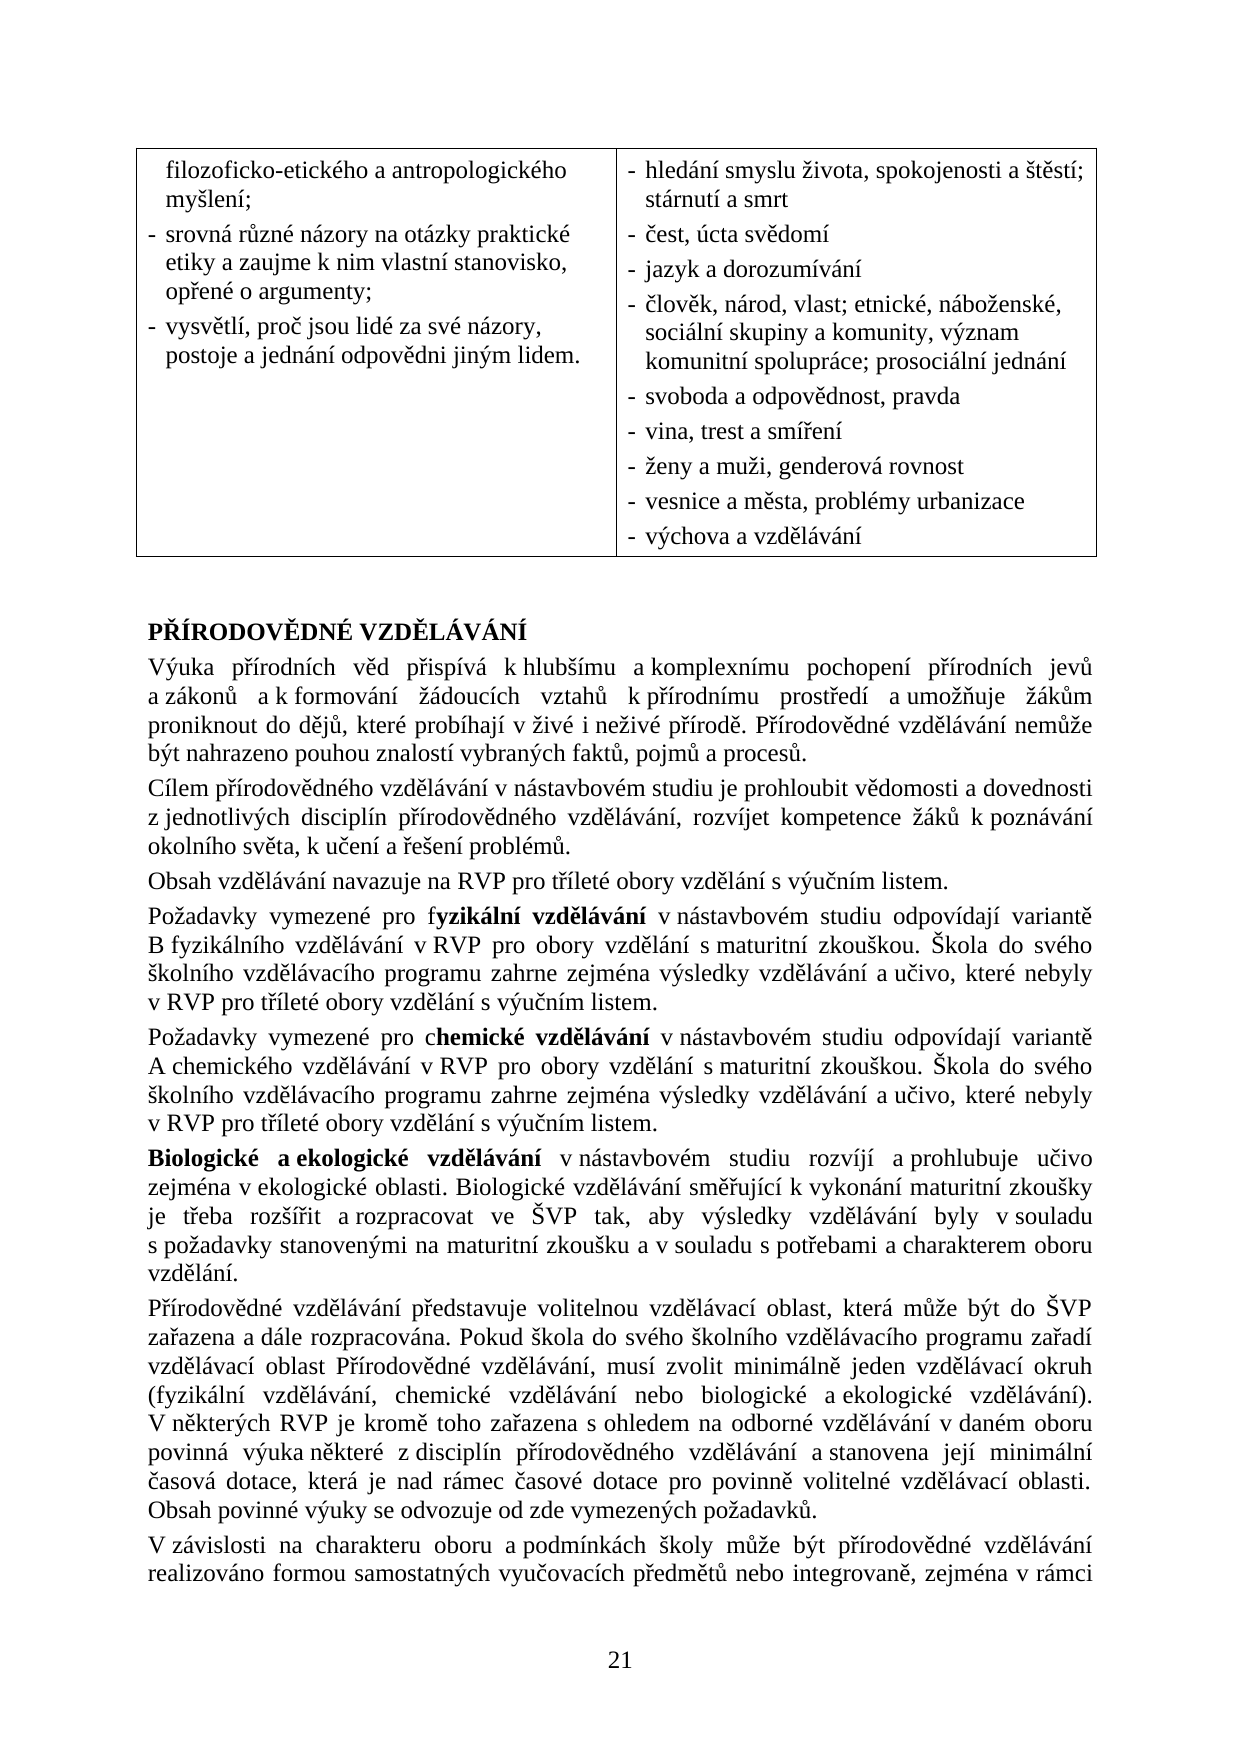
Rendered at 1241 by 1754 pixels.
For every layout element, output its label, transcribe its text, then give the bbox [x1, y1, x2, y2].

text Cílem přírodovědného vzdělávání v nástavbovém studiu je prohloubit vědomosti a dovednosti z jednotlivých disciplín přírodovědného vzdělávání, rozvíjet kompetence žáků k poznávání okolního světa, k učení a řešení problémů. [148, 773, 1093, 860]
text Výuka přírodních věd přispívá k hlubšímu a komplexnímu pochopení přírodních jevů a zákonů a k formování žádoucích vztahů k přírodnímu prostředí a umožňuje žákům proniknout do dějů, které probíhají v živé i neživé přírodě. Přírodovědné vzdělávání nemůže být nahrazeno pouhou znalostí vybraných faktů, pojmů a procesů. [148, 652, 1093, 767]
text Požadavky vymezené pro fyzikální vzdělávání v nástavbovém studiu odpovídají variantě B fyzikálního vzdělávání v RVP pro obory vzdělání s maturitní zkouškou. Škola do svého školního vzdělávacího programu zahrne zejména výsledky vzdělávání a učivo, které nebyly v RVP pro tříleté obory vzdělání s výučním listem. [148, 901, 1093, 1016]
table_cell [617, 149, 1096, 556]
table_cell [137, 149, 616, 556]
text PŘÍRODOVĚDNÉ VZDĚLÁVÁNÍ [148, 617, 1093, 646]
text Přírodovědné vzdělávání představuje volitelnou vzdělávací oblast, která může být do ŠVP zařazena a dále rozpracována. Pokud škola do svého školního vzdělávacího programu zařadí vzdělávací oblast Přírodovědné vzdělávání, musí zvolit minimálně jeden vzdělávací okruh (fyzikální vzdělávání, chemické vzdělávání nebo biologické a ekologické vzdělávání). V některých RVP je kromě toho zařazena s ohledem na odborné vzdělávání v daném oboru povinná výuka některé z disciplín přírodovědného vzdělávání a stanovena její minimální časová dotace, která je nad rámec časové dotace pro povinně volitelné vzdělávací oblasti. Obsah povinné výuky se odvozuje od zde vymezených požadavků. [148, 1293, 1093, 1523]
text Obsah vzdělávání navazuje na RVP pro tříleté obory vzdělání s výučním listem. [148, 866, 1093, 895]
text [148, 1530, 1093, 1587]
text Požadavky vymezené pro chemické vzdělávání v nástavbovém studiu odpovídají variantě A chemického vzdělávání v RVP pro obory vzdělání s maturitní zkouškou. Škola do svého školního vzdělávacího programu zahrne zejména výsledky vzdělávání a učivo, které nebyly v RVP pro tříleté obory vzdělání s výučním listem. [148, 1022, 1093, 1137]
text Biologické a ekologické vzdělávání v nástavbovém studiu rozvíjí a prohlubuje učivo zejména v ekologické oblasti. Biologické vzdělávání směřující k vykonání maturitní zkoušky je třeba rozšířit a rozpracovat ve ŠVP tak, aby výsledky vzdělávání byly v souladu s požadavky stanovenými na maturitní zkoušku a v souladu s potřebami a charakterem oboru vzdělání. [148, 1143, 1093, 1287]
